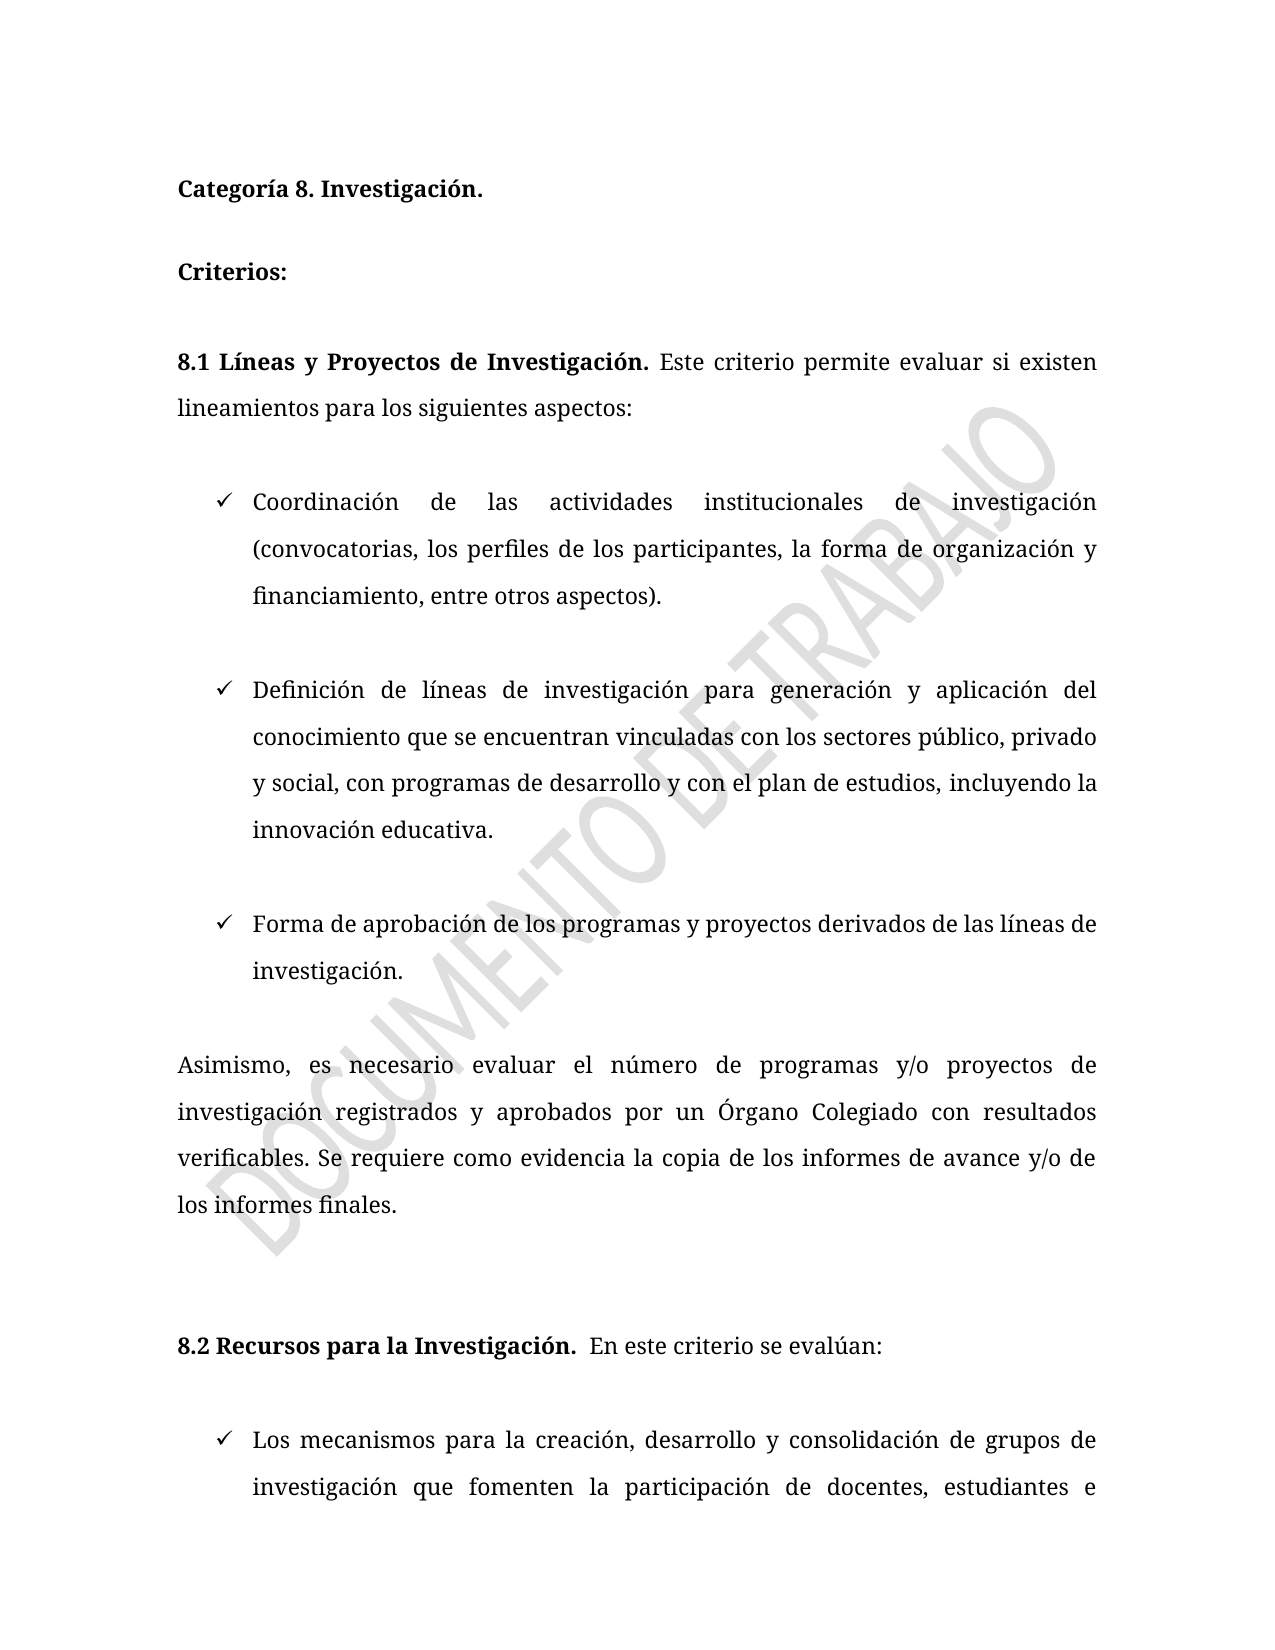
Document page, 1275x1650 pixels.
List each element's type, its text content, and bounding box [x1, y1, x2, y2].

text 8.1 Líneas y Proyectos de Investigación. Este criterio permite evaluar si existen lineamientos para los siguientes aspectos: [177, 345, 1098, 423]
text 8.2 Recursos para la Investigación. En este criterio se evalúan: [177, 1330, 1098, 1361]
list Forma de aprobación de los programas y proyectos derivados de las líneas de investigación. [215, 908, 1098, 986]
list Coordinación de las actividades institucionales de investigación (convocatorias, los perfiles de los participantes, la forma de organización y financiamiento, entre otros aspectos). [215, 486, 1098, 611]
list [215, 1423, 1098, 1502]
list Definición de líneas de investigación para generación y aplicación del conocimiento que se encuentran vinculadas con los sectores público, privado y social, con programas de desarrollo y con el plan de estudios, incluyendo la innovación educativa. [215, 673, 1098, 845]
text Criterios: [177, 255, 1098, 287]
subtitle Categoría 8. Investigación. [177, 173, 1098, 204]
text Asimismo, es necesario evaluar el número de programas y/o proyectos de investigación registrados y aprobados por un Órgano Colegiado con resultados verificables. Se requiere como evidencia la copia de los informes de avance y/o de los informes finales. [177, 1048, 1098, 1220]
